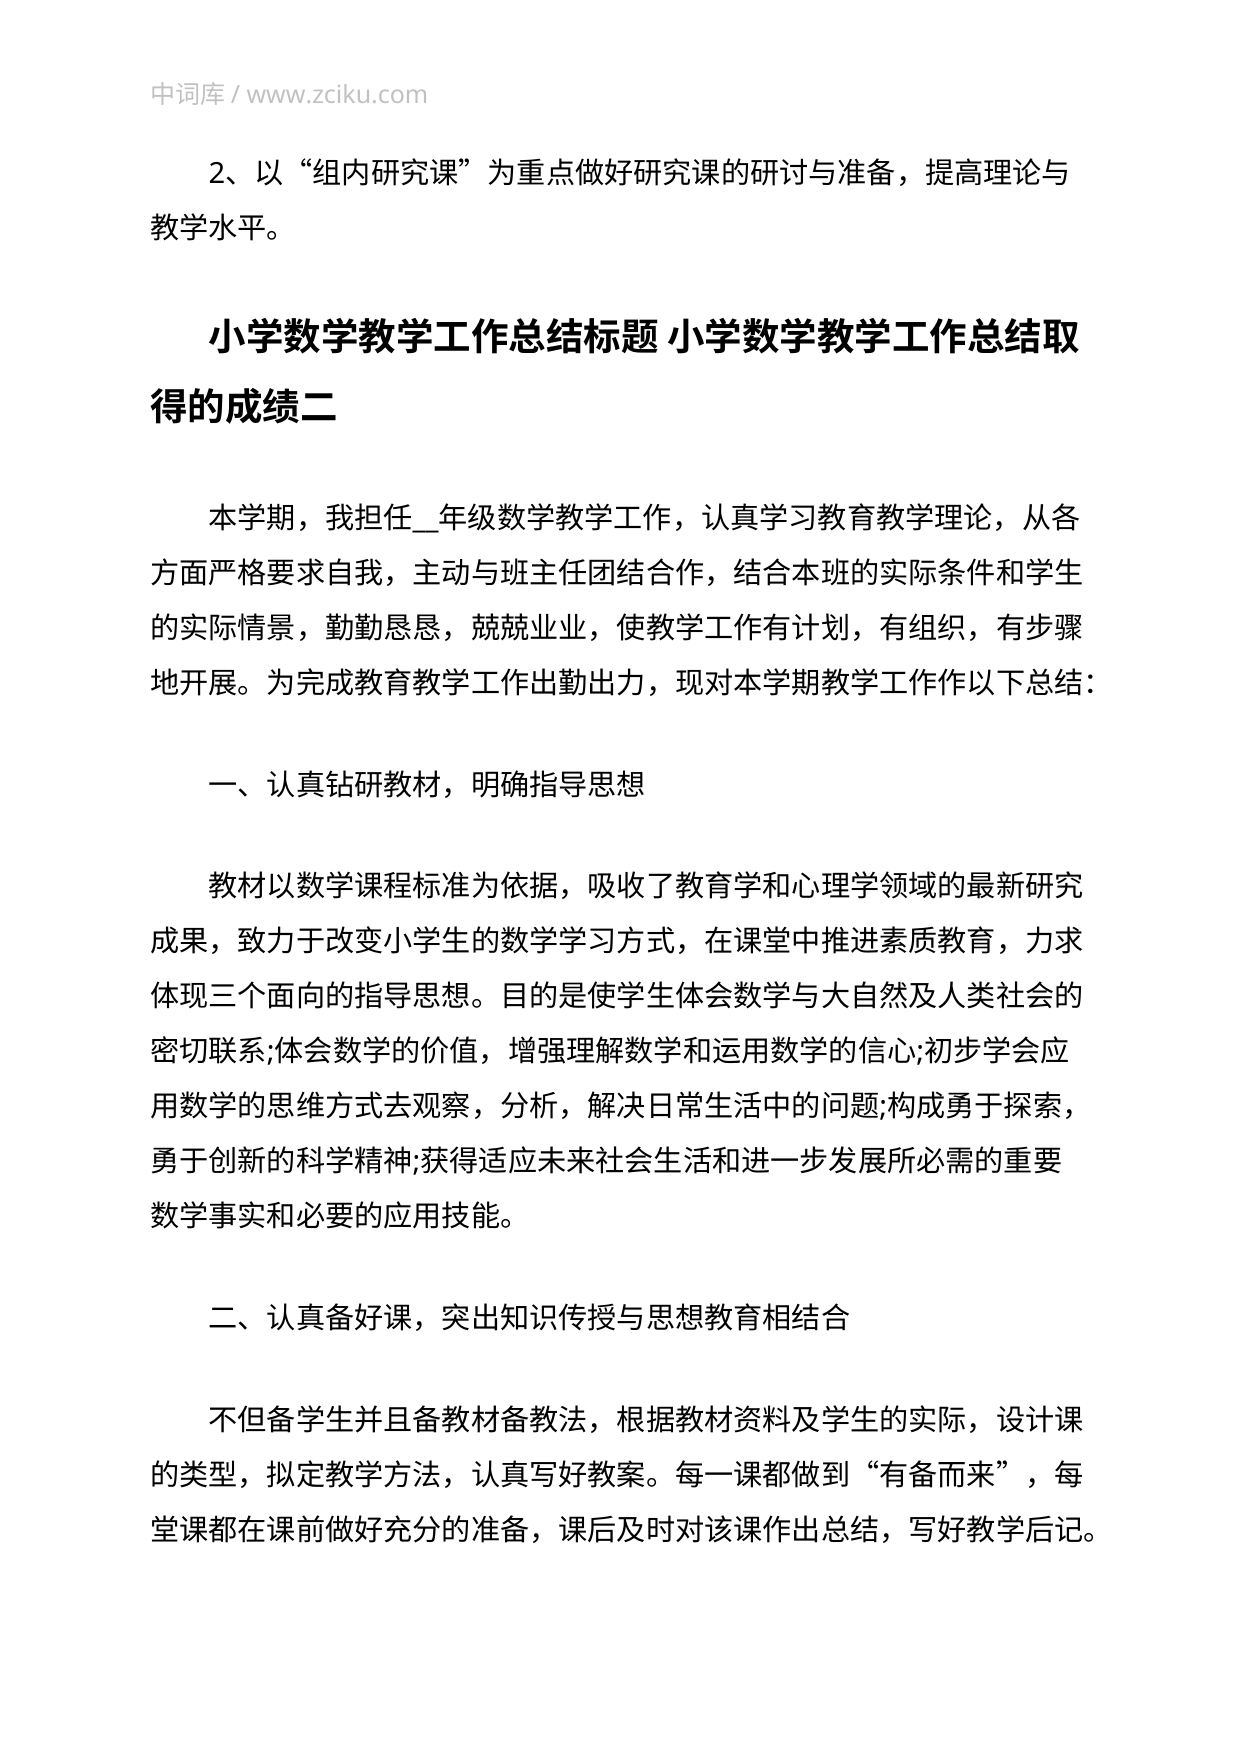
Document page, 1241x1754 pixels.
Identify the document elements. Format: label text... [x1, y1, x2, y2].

text 教材以数学课程标准为依据，吸收了教育学和心理学领域的最新研究成果，致力于改变小学生的数学学习方式，在课堂中推进素质教育，力求体现三个面向的指导思想。目的是使学生体会数学与大自然及人类社会的密切联系;体会数学的价值，增强理解数学和运用数学的信心;初步学会应用数学的思维方式去观察，分析，解决日常生活中的问题;构成勇于探索，勇于创新的科学精神;获得适应未来社会生活和进一步发展所必需的重要数学事实和必要的应用技能。 [150, 863, 1090, 1235]
text 二、认真备好课，突出知识传授与思想教育相结合 [150, 1294, 1090, 1337]
text 本学期，我担任__年级数学教学工作，认真学习教育教学理论，从各方面严格要求自我，主动与班主任团结合作，结合本班的实际条件和学生的实际情景，勤勤恳恳，兢兢业业，使教学工作有计划，有组织，有步骤地开展。为完成教育教学工作出勤出力，现对本学期教学工作作以下总结： [150, 495, 1090, 702]
text 2、以“组内研究课”为重点做好研究课的研讨与准备，提高理论与教学水平。 [150, 150, 1090, 247]
text 不但备学生并且备教材备教法，根据教材资料及学生的实际，设计课的类型，拟定教学方法，认真写好教案。每一课都做到“有备而来”，每堂课都在课前做好充分的准备，课后及时对该课作出总结，写好教学后记。 [150, 1396, 1090, 1548]
text 小学数学教学工作总结标题 小学数学教学工作总结取得的成绩二 [150, 307, 1090, 432]
text 一、认真钻研教材，明确指导思想 [150, 761, 1090, 803]
